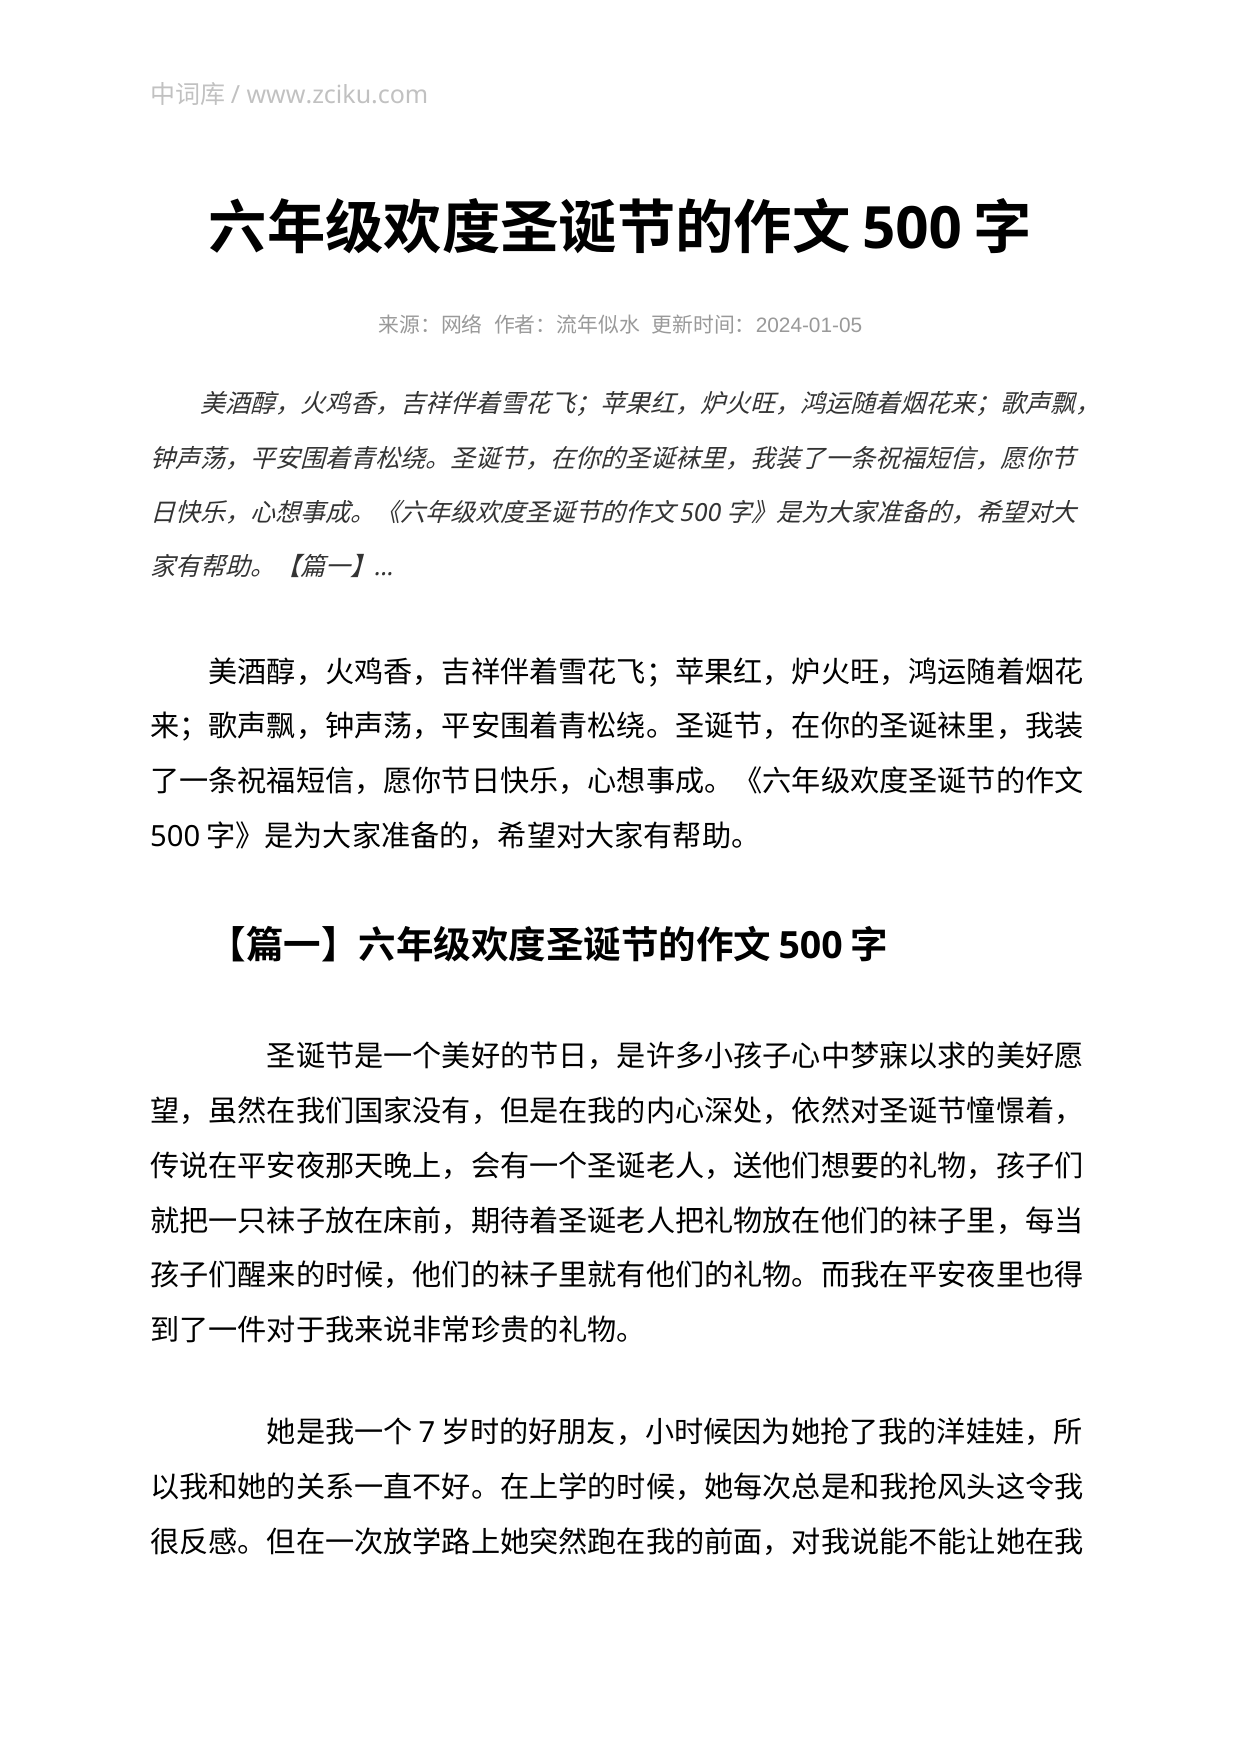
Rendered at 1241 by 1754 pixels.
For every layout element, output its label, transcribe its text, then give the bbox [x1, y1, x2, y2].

subtitle 六年级欢度圣诞节的作文500字 [150, 181, 1090, 266]
text 圣诞节是一个美好的节日，是许多小孩子心中梦寐以求的美好愿望，虽然在我们国家没有，但是在我的内心深处，依然对圣诞节憧憬着，传说在平安夜那天晚上，会有一个圣诞老人，送他们想要的礼物，孩子们就把一只袜子放在床前，期待着圣诞老人把礼物放在他们的袜子里，每当孩子们醒来的时候，他们的袜子里就有他们的礼物。而我在平安夜里也得到了一件对于我来说非常珍贵的礼物。 [150, 1032, 1090, 1349]
text 美酒醇，火鸡香，吉祥伴着雪花飞；苹果红，炉火旺，鸿运随着烟花来；歌声飘，钟声荡，平安围着青松绕。圣诞节，在你的圣诞袜里，我装了一条祝福短信，愿你节日快乐，心想事成。《六年级欢度圣诞节的作文500字》是为大家准备的，希望对大家有帮助。【篇一】... [150, 384, 1090, 583]
text 来源：网络 作者：流年似水 更新时间：2024-01-05 [150, 313, 1090, 337]
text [150, 1409, 1090, 1561]
text 【篇一】六年级欢度圣诞节的作文500字 [150, 915, 1090, 969]
text 美酒醇，火鸡香，吉祥伴着雪花飞；苹果红，炉火旺，鸿运随着烟花来；歌声飘，钟声荡，平安围着青松绕。圣诞节，在你的圣诞袜里，我装了一条祝福短信，愿你节日快乐，心想事成。《六年级欢度圣诞节的作文500字》是为大家准备的，希望对大家有帮助。 [150, 648, 1090, 855]
